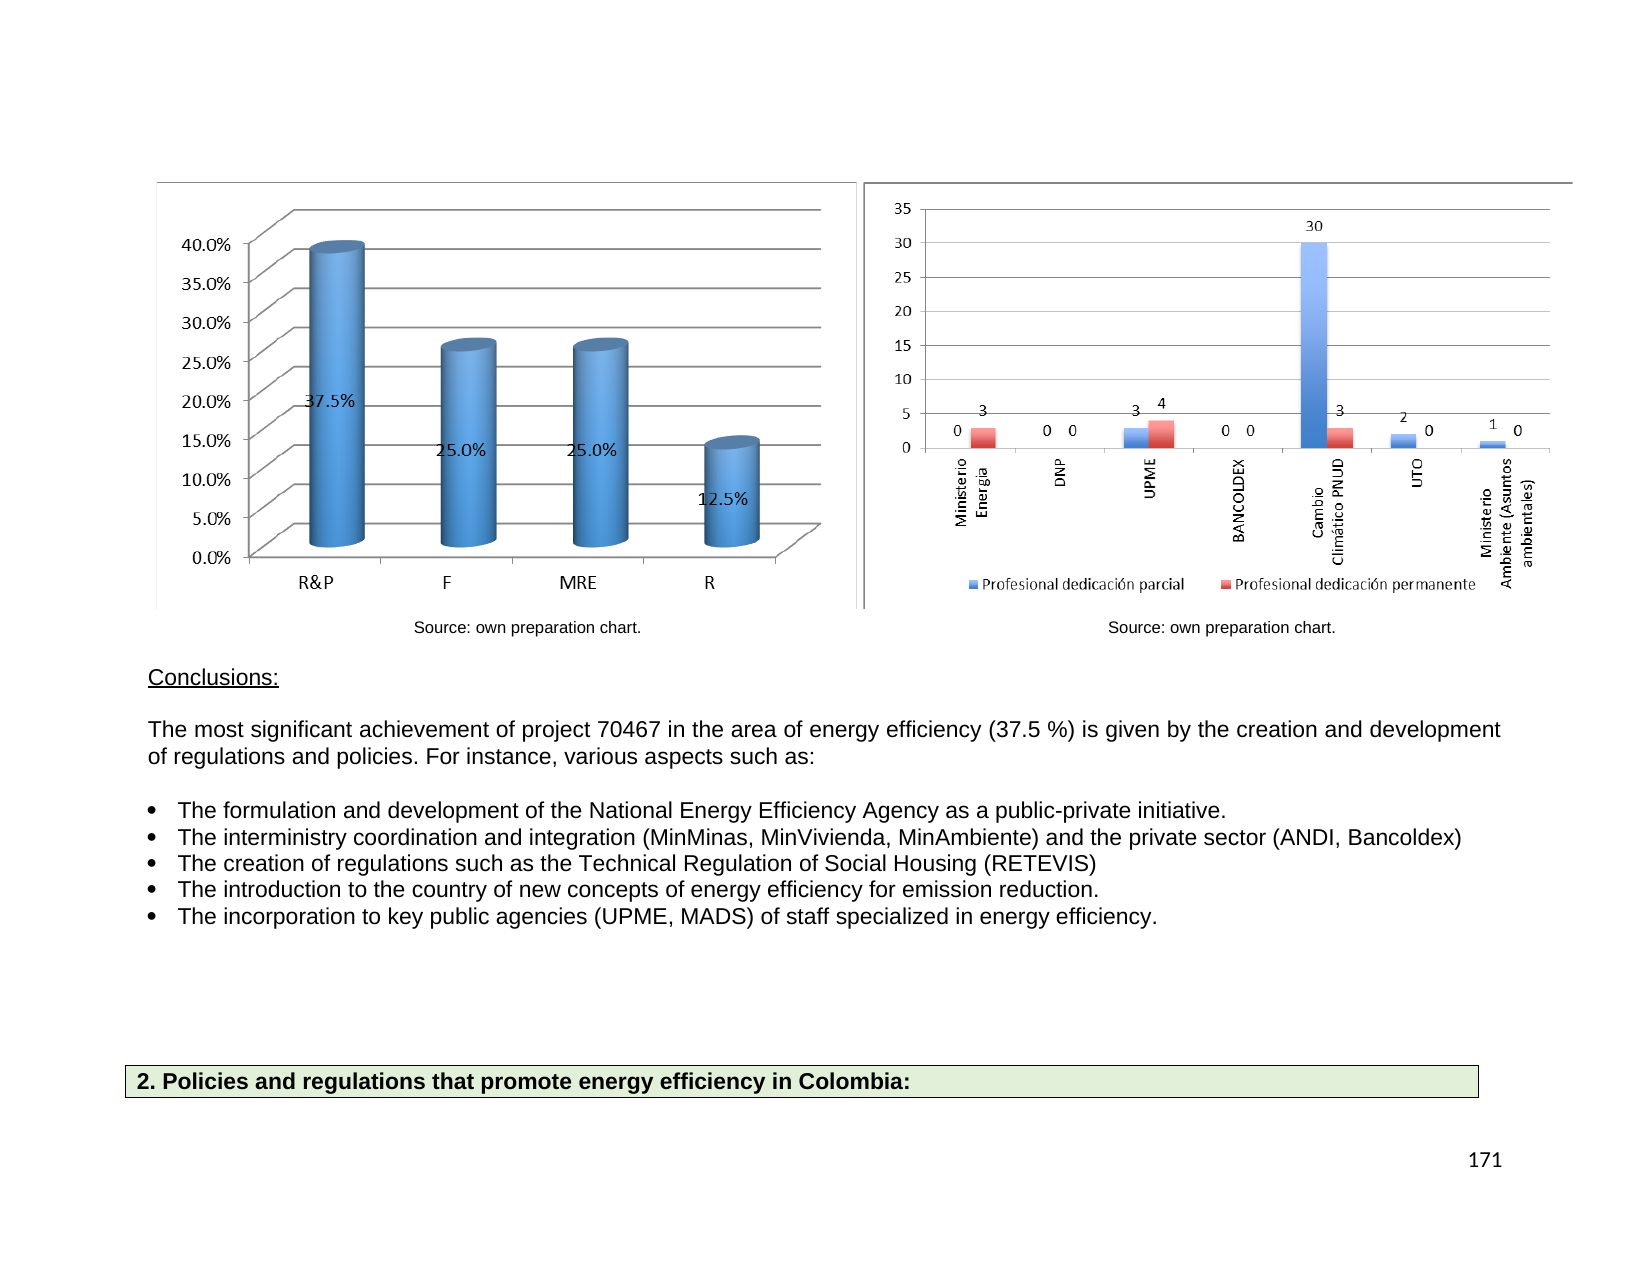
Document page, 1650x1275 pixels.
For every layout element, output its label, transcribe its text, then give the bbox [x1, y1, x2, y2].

list The creation of regulations such as the Technical Regulation of Social Housing (RETEVIS) [148, 850, 1502, 876]
list The introduction to the country of new concepts of energy efficiency for emission reduction. [148, 876, 1502, 903]
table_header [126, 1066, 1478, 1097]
list The incorporation to key public agencies (UPME, MADS) of staff specialized in energy efficiency. [148, 903, 1502, 929]
text Conclusions: [148, 663, 1502, 690]
text The most significant achievement of project 70467 in the area of energy efficiency (37.5 %) is given by the creation and development of regulations and policies. For instance, various aspects such as: [148, 716, 1502, 769]
list The interministry coordination and integration (MinMinas, MinVivienda, MinAmbiente) and the private sector (ANDI, Bancoldex) [148, 824, 1502, 850]
list The formulation and development of the National Energy Efficiency Agency as a public-private initiative. [148, 797, 1502, 824]
picture [863, 182, 1573, 607]
picture [156, 182, 857, 608]
